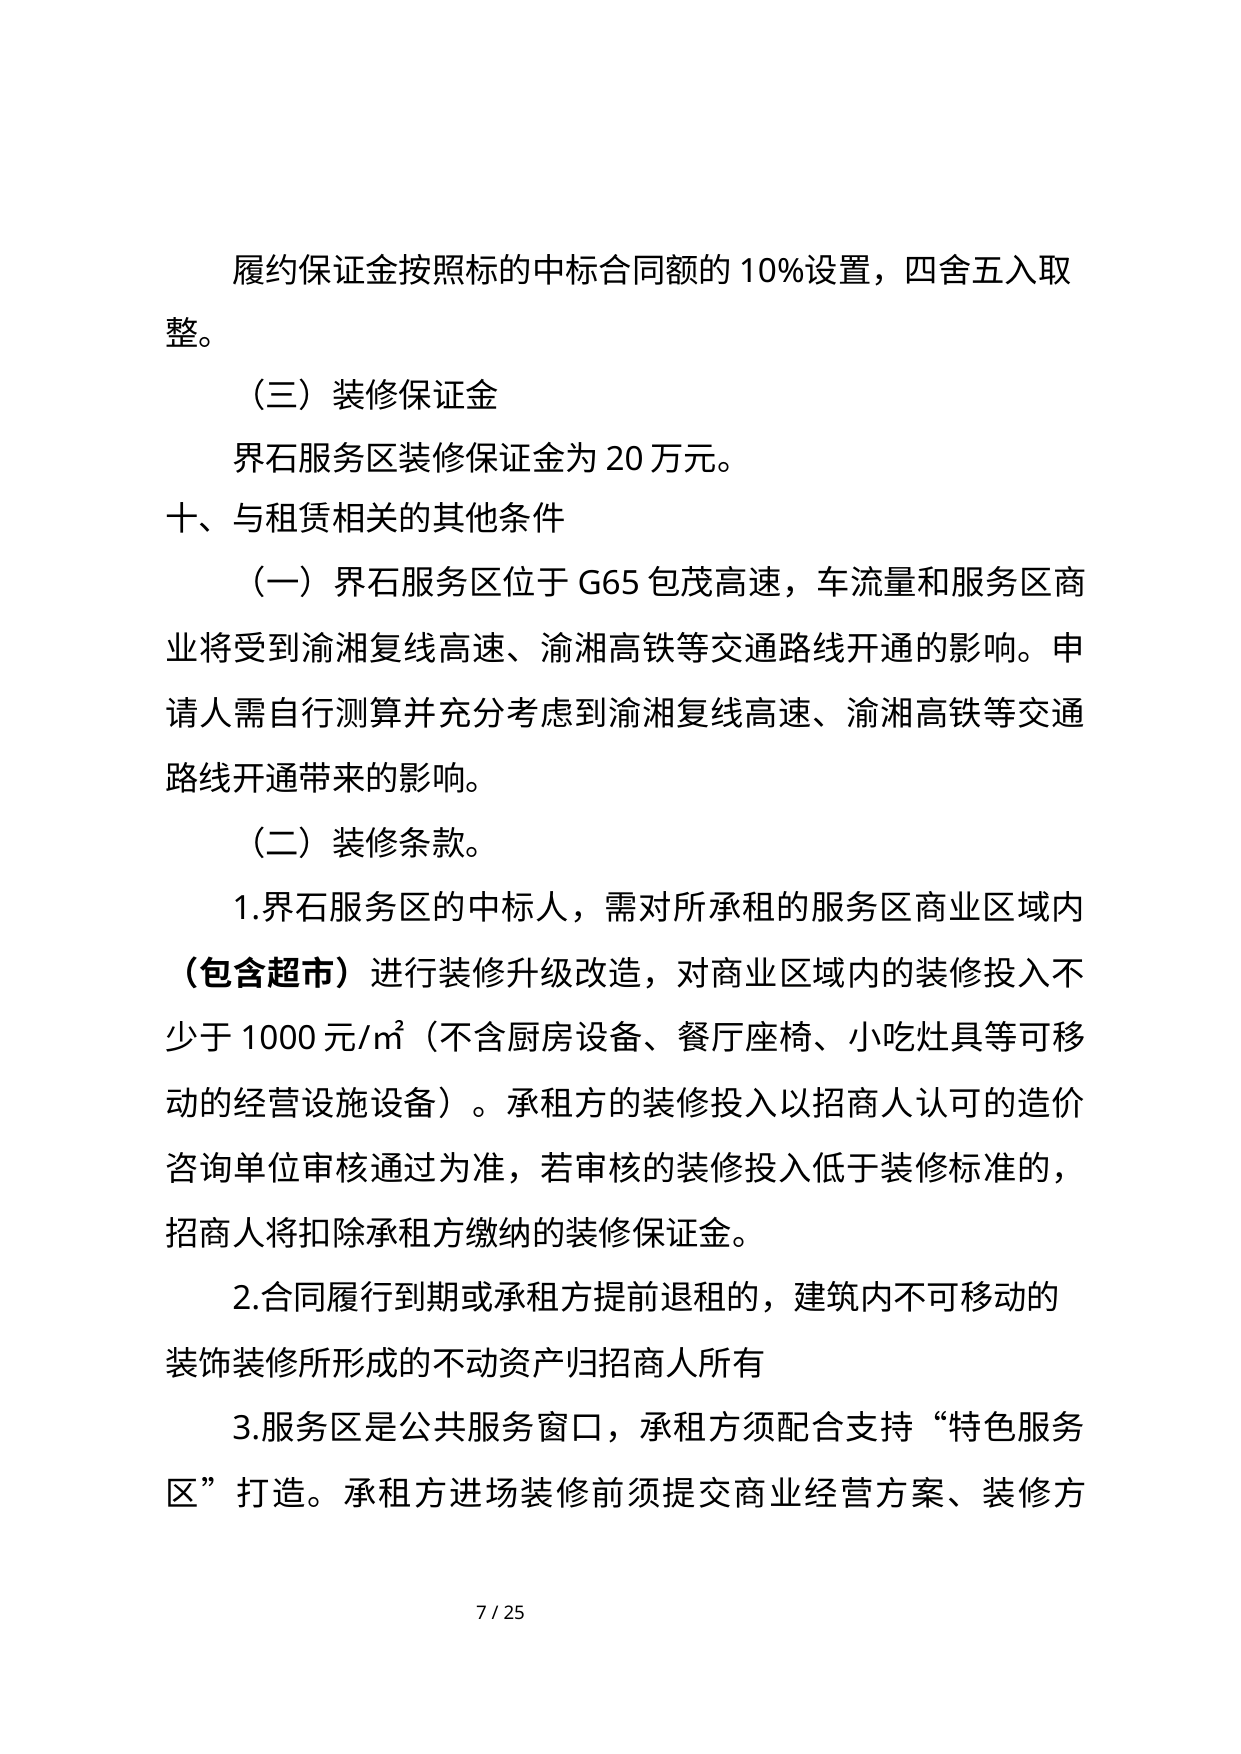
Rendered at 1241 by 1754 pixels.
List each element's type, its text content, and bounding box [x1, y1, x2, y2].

text （三）装修保证金 [165, 358, 1087, 420]
text 履约保证金按照标的中标合同额的10%设置，四舍五入取整。 [165, 233, 1087, 358]
list 十、与租赁相关的其他条件 [165, 483, 1087, 548]
text （一）界石服务区位于G65包茂高速，车流量和服务区商业将受到渝湘复线高速、渝湘高铁等交通路线开通的影响。申请人需自行测算并充分考虑到渝湘复线高速、渝湘高铁等交通路线开通带来的影响。 [165, 548, 1087, 808]
text 1.界石服务区的中标人，需对所承租的服务区商业区域内（包含超市）进行装修升级改造，对商业区域内的装修投入不少于1000元/㎡（不含厨房设备、餐厅座椅、小吃灶具等可移动的经营设施设备）。承租方的装修投入以招商人认可的造价咨询单位审核通过为准，若审核的装修投入低于装修标准的，招商人将扣除承租方缴纳的装修保证金。 [165, 873, 1087, 1263]
text 界石服务区装修保证金为20万元。 [165, 420, 1087, 483]
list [165, 1393, 1087, 1523]
text （二）装修条款。 [165, 808, 1087, 873]
text 2.合同履行到期或承租方提前退租的，建筑内不可移动的装饰装修所形成的不动资产归招商人所有 [165, 1263, 1087, 1393]
